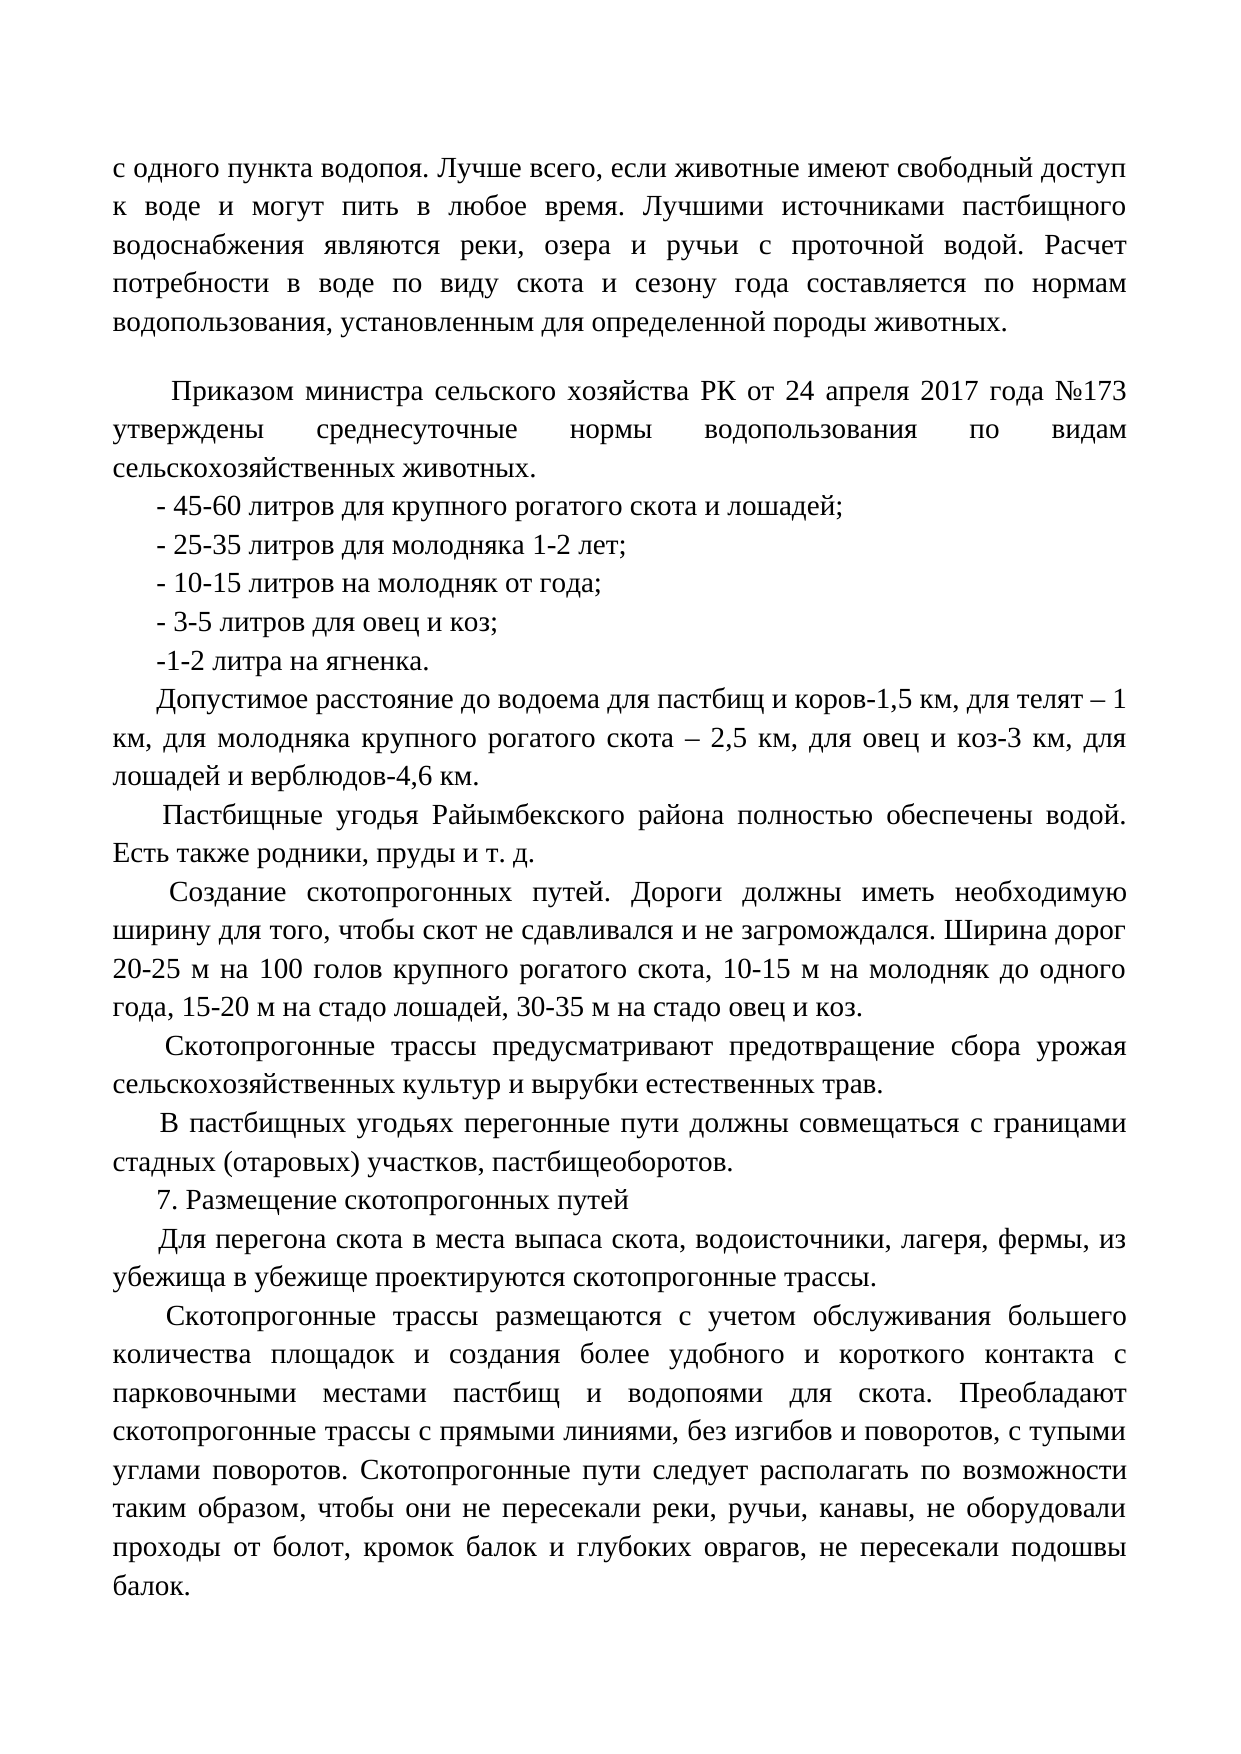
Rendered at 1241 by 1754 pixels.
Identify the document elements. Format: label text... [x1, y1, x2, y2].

text Скотопрогонные трассы размещаются с учетом обслуживания большего количества площадок и создания более удобного и короткого контакта с парковочными местами пастбищ и водопоями для скота. Преобладают скотопрогонные трассы с прямыми линиями, без изгибов и поворотов, с тупыми углами поворотов. Скотопрогонные пути следует располагать по возможности таким образом, чтобы они не пересекали реки, ручьи, канавы, не оборудовали проходы от болот, кромок балок и глубоких оврагов, не пересекали подошвы балок. [112, 1298, 1128, 1601]
text - 45-60 литров для крупного рогатого скота и лошадей; [112, 488, 1128, 522]
text Пастбищные угодья Райымбекского района полностью обеспечены водой. Есть также родники, пруды и т. д. [112, 797, 1128, 869]
text Приказом министра сельского хозяйства РК от 24 апреля 2017 года №173 утверждены среднесуточные нормы водопользования по видам сельскохозяйственных животных. [112, 373, 1128, 483]
text 7. Размещение скотопрогонных путей [112, 1182, 1128, 1216]
text - 10-15 литров на молодняк от года; [112, 566, 1128, 599]
text В пастбищных угодьях перегонные пути должны совмещаться с границами стадных (отаровых) участков, пастбищеоборотов. [112, 1105, 1128, 1177]
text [112, 150, 1128, 338]
text Скотопрогонные трассы предусматривают предотвращение сбора урожая сельскохозяйственных культур и вырубки естественных трав. [112, 1028, 1128, 1100]
text - 25-35 литров для молодняка 1-2 лет; [112, 527, 1128, 561]
text Допустимое расстояние до водоема для пастбищ и коров-1,5 км, для телят – 1 км, для молодняка крупного рогатого скота – 2,5 км, для овец и коз-3 км, для лошадей и верблюдов-4,6 км. [112, 681, 1128, 792]
text Создание скотопрогонных путей. Дороги должны иметь необходимую ширину для того, чтобы скот не сдавливался и не загромождался. Ширина дорог 20-25 м на 100 голов крупного рогатого скота, 10-15 м на молодняк до одного года, 15-20 м на стадо лошадей, 30-35 м на стадо овец и коз. [112, 874, 1128, 1023]
text -1-2 литра на ягненка. [112, 643, 1128, 676]
text - 3-5 литров для овец и коз; [112, 604, 1128, 638]
text Для перегона скота в места выпаса скота, водоисточники, лагеря, фермы, из убежища в убежище проектируются скотопрогонные трассы. [112, 1221, 1128, 1293]
